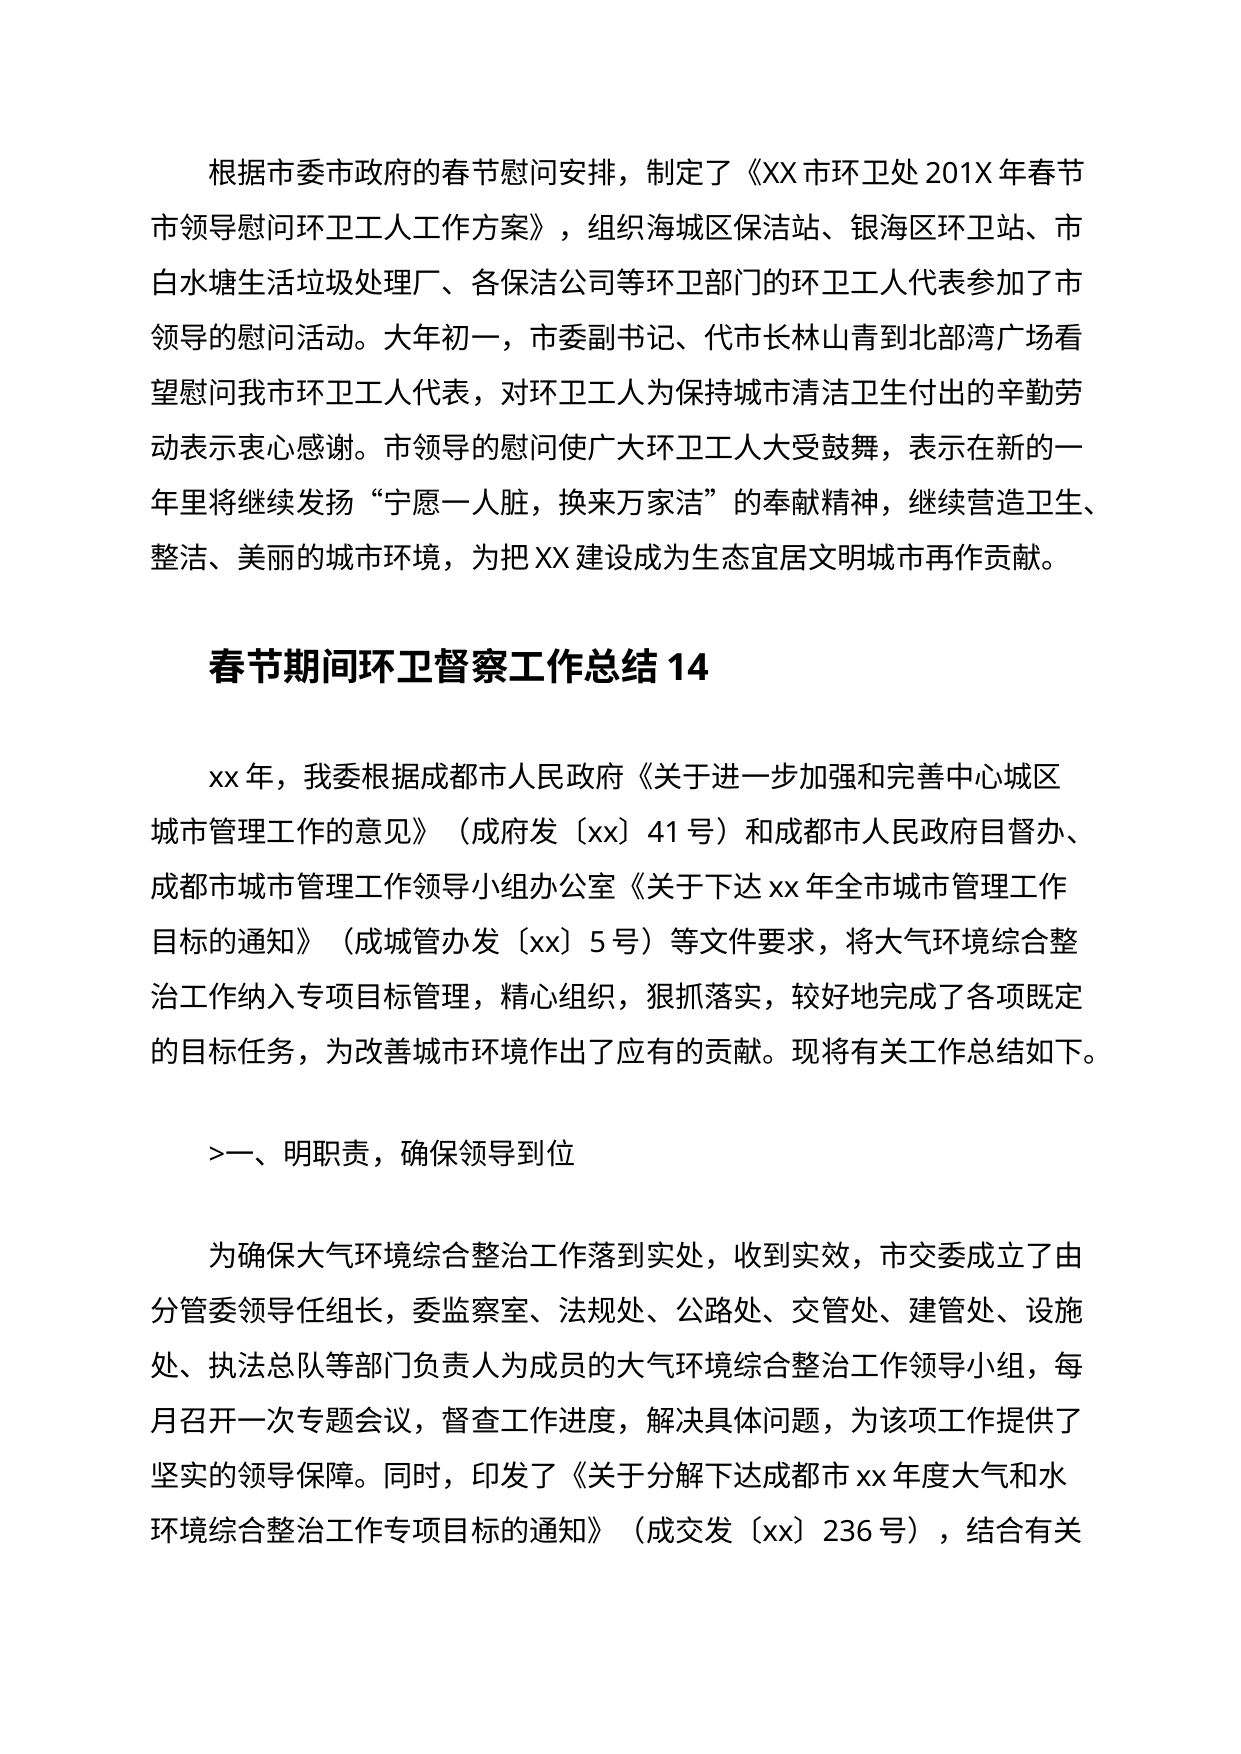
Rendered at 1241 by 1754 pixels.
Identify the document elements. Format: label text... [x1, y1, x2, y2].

text xx年，我委根据成都市人民政府《关于进一步加强和完善中心城区城市管理工作的意见》（成府发〔xx〕41号）和成都市人民政府目督办、成都市城市管理工作领导小组办公室《关于下达xx年全市城市管理工作目标的通知》（成城管办发〔xx〕5号）等文件要求，将大气环境综合整治工作纳入专项目标管理，精心组织，狠抓落实，较好地完成了各项既定的目标任务，为改善城市环境作出了应有的贡献。现将有关工作总结如下。 [150, 754, 1090, 1071]
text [150, 1233, 1090, 1549]
text 根据市委市政府的春节慰问安排，制定了《XX市环卫处201X年春节市领导慰问环卫工人工作方案》，组织海城区保洁站、银海区环卫站、市白水塘生活垃圾处理厂、各保洁公司等环卫部门的环卫工人代表参加了市领导的慰问活动。大年初一，市委副书记、代市长林山青到北部湾广场看望慰问我市环卫工人代表，对环卫工人为保持城市清洁卫生付出的辛勤劳动表示衷心感谢。市领导的慰问使广大环卫工人大受鼓舞，表示在新的一年里将继续发扬“宁愿一人脏，换来万家洁”的奉献精神，继续营造卫生、整洁、美丽的城市环境，为把XX建设成为生态宜居文明城市再作贡献。 [150, 150, 1090, 577]
text 春节期间环卫督察工作总结14 [150, 636, 1090, 691]
text >一、明职责，确保领导到位 [150, 1131, 1090, 1173]
